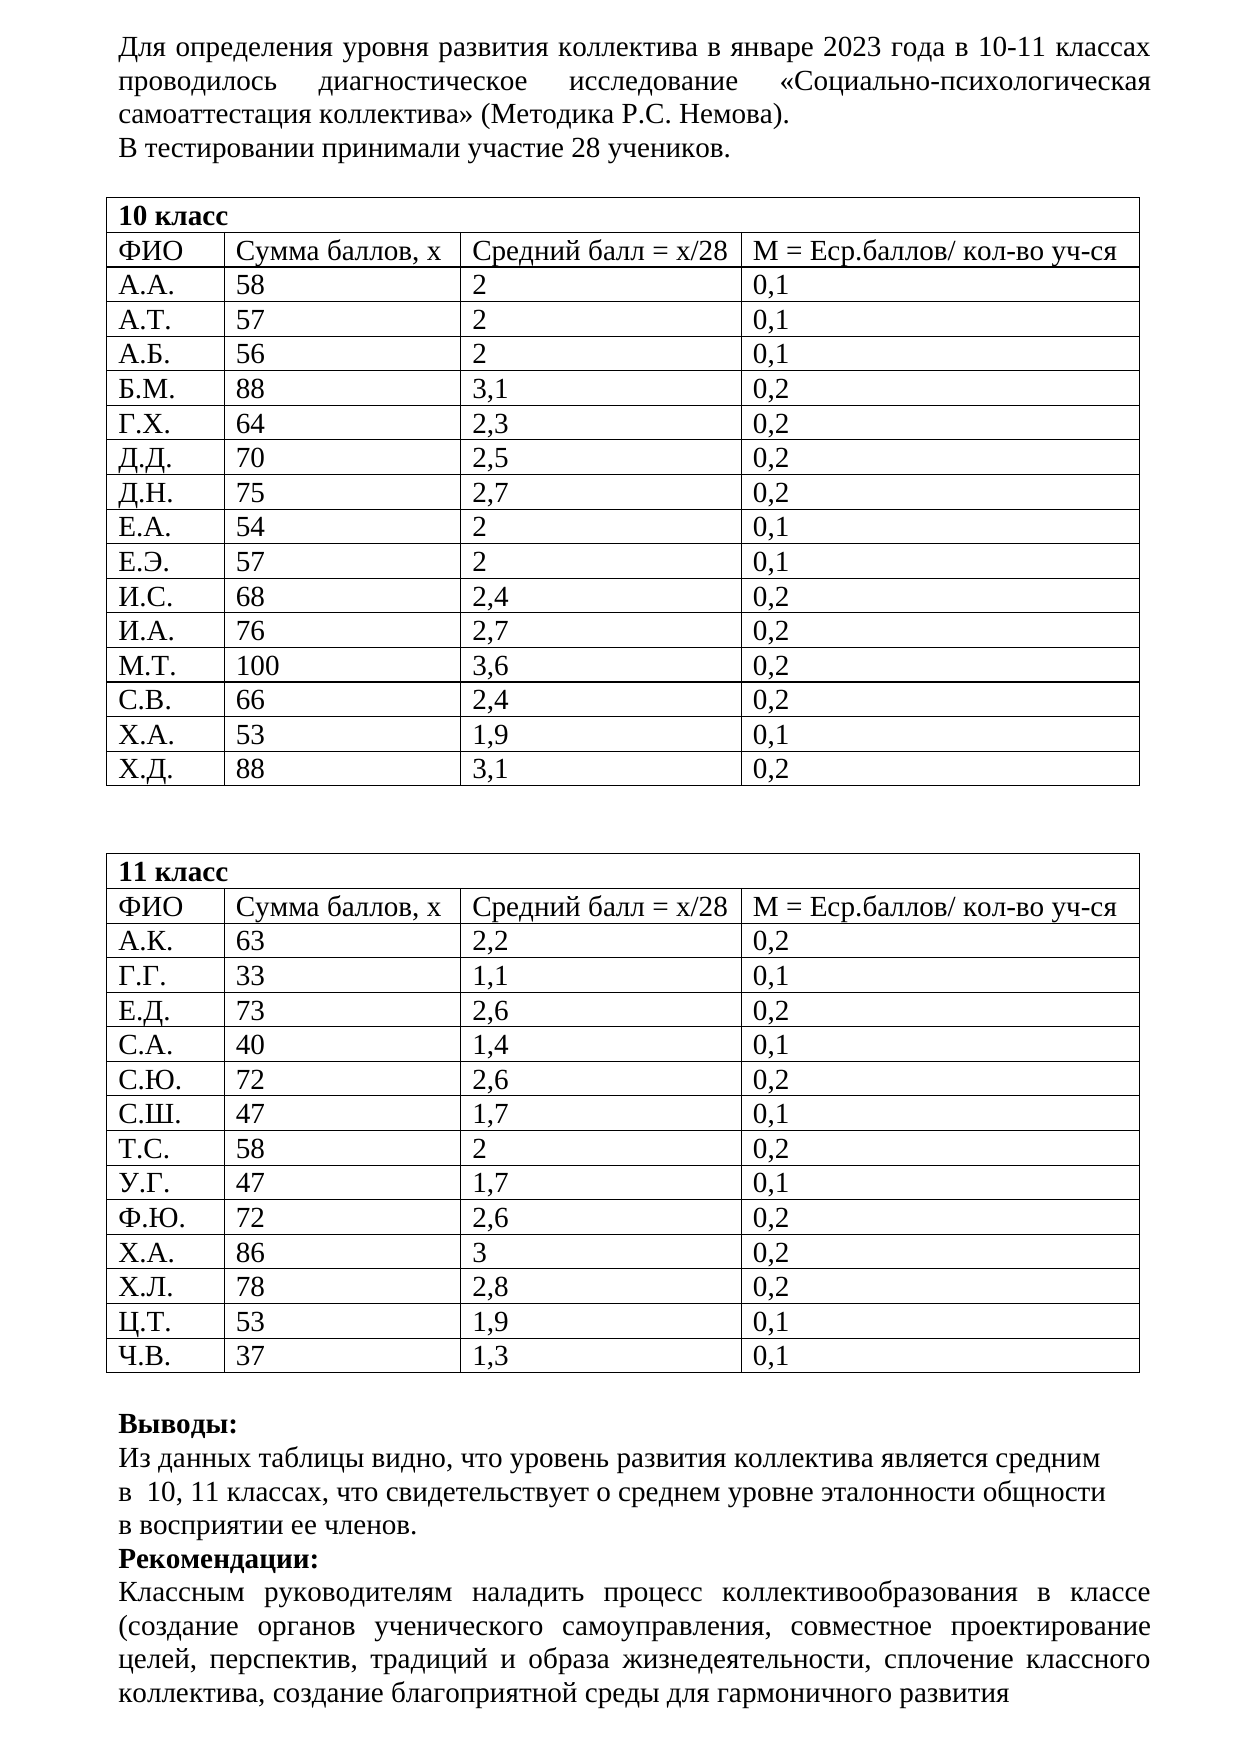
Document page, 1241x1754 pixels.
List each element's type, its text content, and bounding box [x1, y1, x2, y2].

table_cell 0,1 [742, 544, 1139, 578]
table_cell 3,1 [461, 752, 741, 785]
table_cell 0,1 [742, 337, 1139, 370]
table_cell 0,1 [742, 717, 1139, 751]
table_cell 2,7 [461, 475, 741, 508]
table_cell М = Ecр.баллов/ кол-во уч-ся [742, 233, 1139, 266]
table_cell А.Т. [107, 302, 224, 336]
table_cell 0,2 [742, 1269, 1139, 1303]
table_cell М.Т. [107, 648, 224, 681]
table_cell 53 [225, 1304, 460, 1337]
table_cell 2,6 [461, 1200, 741, 1234]
table_cell 1,1 [461, 958, 741, 992]
table_cell 1,7 [461, 1096, 741, 1130]
table_cell 0,1 [742, 510, 1139, 543]
table_cell 58 [225, 268, 460, 301]
table_cell 2 [461, 337, 741, 370]
table_cell 47 [225, 1096, 460, 1130]
table_cell М = Ecр.баллов/ кол-во уч-ся [742, 889, 1139, 922]
table_cell У.Г. [107, 1166, 224, 1199]
table_cell Х.Д. [107, 752, 224, 785]
table_cell 68 [225, 579, 460, 612]
table_cell 54 [225, 510, 460, 543]
table_cell 0,2 [742, 475, 1139, 508]
table_cell 75 [225, 475, 460, 508]
text В тестировании принимали участие 28 учеников. [118, 130, 1152, 164]
table_cell 58 [225, 1131, 460, 1164]
table_cell Е.А. [107, 510, 224, 543]
table_cell Сумма баллов, х [225, 233, 460, 266]
table_cell 2,4 [461, 579, 741, 612]
table_cell 0,1 [742, 958, 1139, 992]
table_cell 72 [225, 1200, 460, 1234]
table_cell Ф.Ю. [107, 1200, 224, 1234]
table_cell Ч.В. [107, 1339, 224, 1372]
table_cell 0,2 [742, 440, 1139, 474]
table_cell Д.Д. [107, 440, 224, 474]
table_cell И.А. [107, 613, 224, 647]
table_cell 70 [225, 440, 460, 474]
table_cell С.В. [107, 683, 224, 716]
table_cell 78 [225, 1269, 460, 1303]
text в восприятии ее членов. [118, 1507, 1152, 1541]
table_cell 47 [225, 1166, 460, 1199]
table_cell 66 [225, 683, 460, 716]
table_cell 0,2 [742, 1235, 1139, 1268]
table_cell Д.Н. [107, 475, 224, 508]
table_cell 0,2 [742, 371, 1139, 405]
table_cell 3,6 [461, 648, 741, 681]
table_cell Б.М. [107, 371, 224, 405]
table_cell 56 [225, 337, 460, 370]
table_cell 1,7 [461, 1166, 741, 1199]
table_cell 0,1 [742, 1096, 1139, 1130]
text Классным руководителям наладить процесс коллективообразования в классе (создание органов ученического самоуправления, совместное проектирование целей, перспектив, традиций и образа жизнедеятельности, сплочение классного коллектива, создание благоприятной среды для гармоничного развития [118, 1574, 1152, 1708]
table_cell Т.С. [107, 1131, 224, 1164]
table_cell 0,2 [742, 406, 1139, 439]
table_cell 2,3 [461, 406, 741, 439]
table_cell 2,8 [461, 1269, 741, 1303]
table_cell 0,2 [742, 993, 1139, 1026]
table_cell 37 [225, 1339, 460, 1372]
table_cell 33 [225, 958, 460, 992]
table_cell Х.Л. [107, 1269, 224, 1303]
table_cell 53 [225, 717, 460, 751]
table_cell 2 [461, 544, 741, 578]
table_cell 0,1 [742, 302, 1139, 336]
table_cell 0,2 [742, 1200, 1139, 1234]
table_cell 76 [225, 613, 460, 647]
table_cell 2,4 [461, 683, 741, 716]
text в 10, 11 классах, что свидетельствует о среднем уровне эталонности общности [118, 1474, 1152, 1507]
table_cell 1,3 [461, 1339, 741, 1372]
table_cell С.Ю. [107, 1062, 224, 1095]
table_cell 0,1 [742, 268, 1139, 301]
table_cell 64 [225, 406, 460, 439]
table_cell Ц.Т. [107, 1304, 224, 1337]
table_cell 0,2 [742, 579, 1139, 612]
table_cell ФИО [107, 233, 224, 266]
table_cell 2,6 [461, 1062, 741, 1095]
table_cell Х.А. [107, 1235, 224, 1268]
table_cell 0,1 [742, 1027, 1139, 1061]
table_header 11 класс [107, 854, 1139, 888]
table_cell Средний балл = х/28 [461, 233, 741, 266]
table_cell С.Ш. [107, 1096, 224, 1130]
table_cell 57 [225, 302, 460, 336]
table_cell 0,2 [742, 1062, 1139, 1095]
table_cell Е.Э. [107, 544, 224, 578]
table_header 10 класс [107, 198, 1139, 232]
table_cell 0,1 [742, 1339, 1139, 1372]
table_cell 0,1 [742, 1166, 1139, 1199]
table_cell 0,2 [742, 613, 1139, 647]
table_cell 2,7 [461, 613, 741, 647]
table_cell 57 [225, 544, 460, 578]
table_cell 2 [461, 268, 741, 301]
table_cell 2,2 [461, 924, 741, 957]
table_cell Е.Д. [107, 993, 224, 1026]
table_cell 2,5 [461, 440, 741, 474]
table_cell 63 [225, 924, 460, 957]
table_cell 88 [225, 752, 460, 785]
table_cell А.К. [107, 924, 224, 957]
text Выводы: [118, 1407, 1152, 1440]
table_cell 0,2 [742, 683, 1139, 716]
table_cell 0,1 [742, 1304, 1139, 1337]
table_cell 2 [461, 1131, 741, 1164]
table_cell Х.А. [107, 717, 224, 751]
table_cell 0,2 [742, 924, 1139, 957]
table_cell Г.Г. [107, 958, 224, 992]
table_cell С.А. [107, 1027, 224, 1061]
table_cell 1,9 [461, 717, 741, 751]
table_cell 3,1 [461, 371, 741, 405]
table_cell 0,2 [742, 1131, 1139, 1164]
table_cell ФИО [107, 889, 224, 922]
table_cell Сумма баллов, х [225, 889, 460, 922]
table_cell 40 [225, 1027, 460, 1061]
table_cell 73 [225, 993, 460, 1026]
table_cell 3 [461, 1235, 741, 1268]
table_cell 2 [461, 302, 741, 336]
text Для определения уровня развития коллектива в январе 2023 года в 10-11 классах проводилось диагностическое исследование «Социально-психологическая самоаттестация коллектива» (Методика Р.С. Немова). [118, 29, 1152, 130]
table_cell 1,4 [461, 1027, 741, 1061]
table_cell 72 [225, 1062, 460, 1095]
table_cell 2 [461, 510, 741, 543]
table_cell Г.Х. [107, 406, 224, 439]
table_cell Средний балл = х/28 [461, 889, 741, 922]
table_cell 88 [225, 371, 460, 405]
table_cell 86 [225, 1235, 460, 1268]
table_cell А.А. [107, 268, 224, 301]
table_cell 0,2 [742, 752, 1139, 785]
text Из данных таблицы видно, что уровень развития коллектива является средним [118, 1440, 1152, 1474]
table_cell 1,9 [461, 1304, 741, 1337]
table_cell А.Б. [107, 337, 224, 370]
table_cell 0,2 [742, 648, 1139, 681]
table_cell И.С. [107, 579, 224, 612]
text Рекомендации: [118, 1541, 1152, 1574]
table_cell 2,6 [461, 993, 741, 1026]
table_cell 100 [225, 648, 460, 681]
